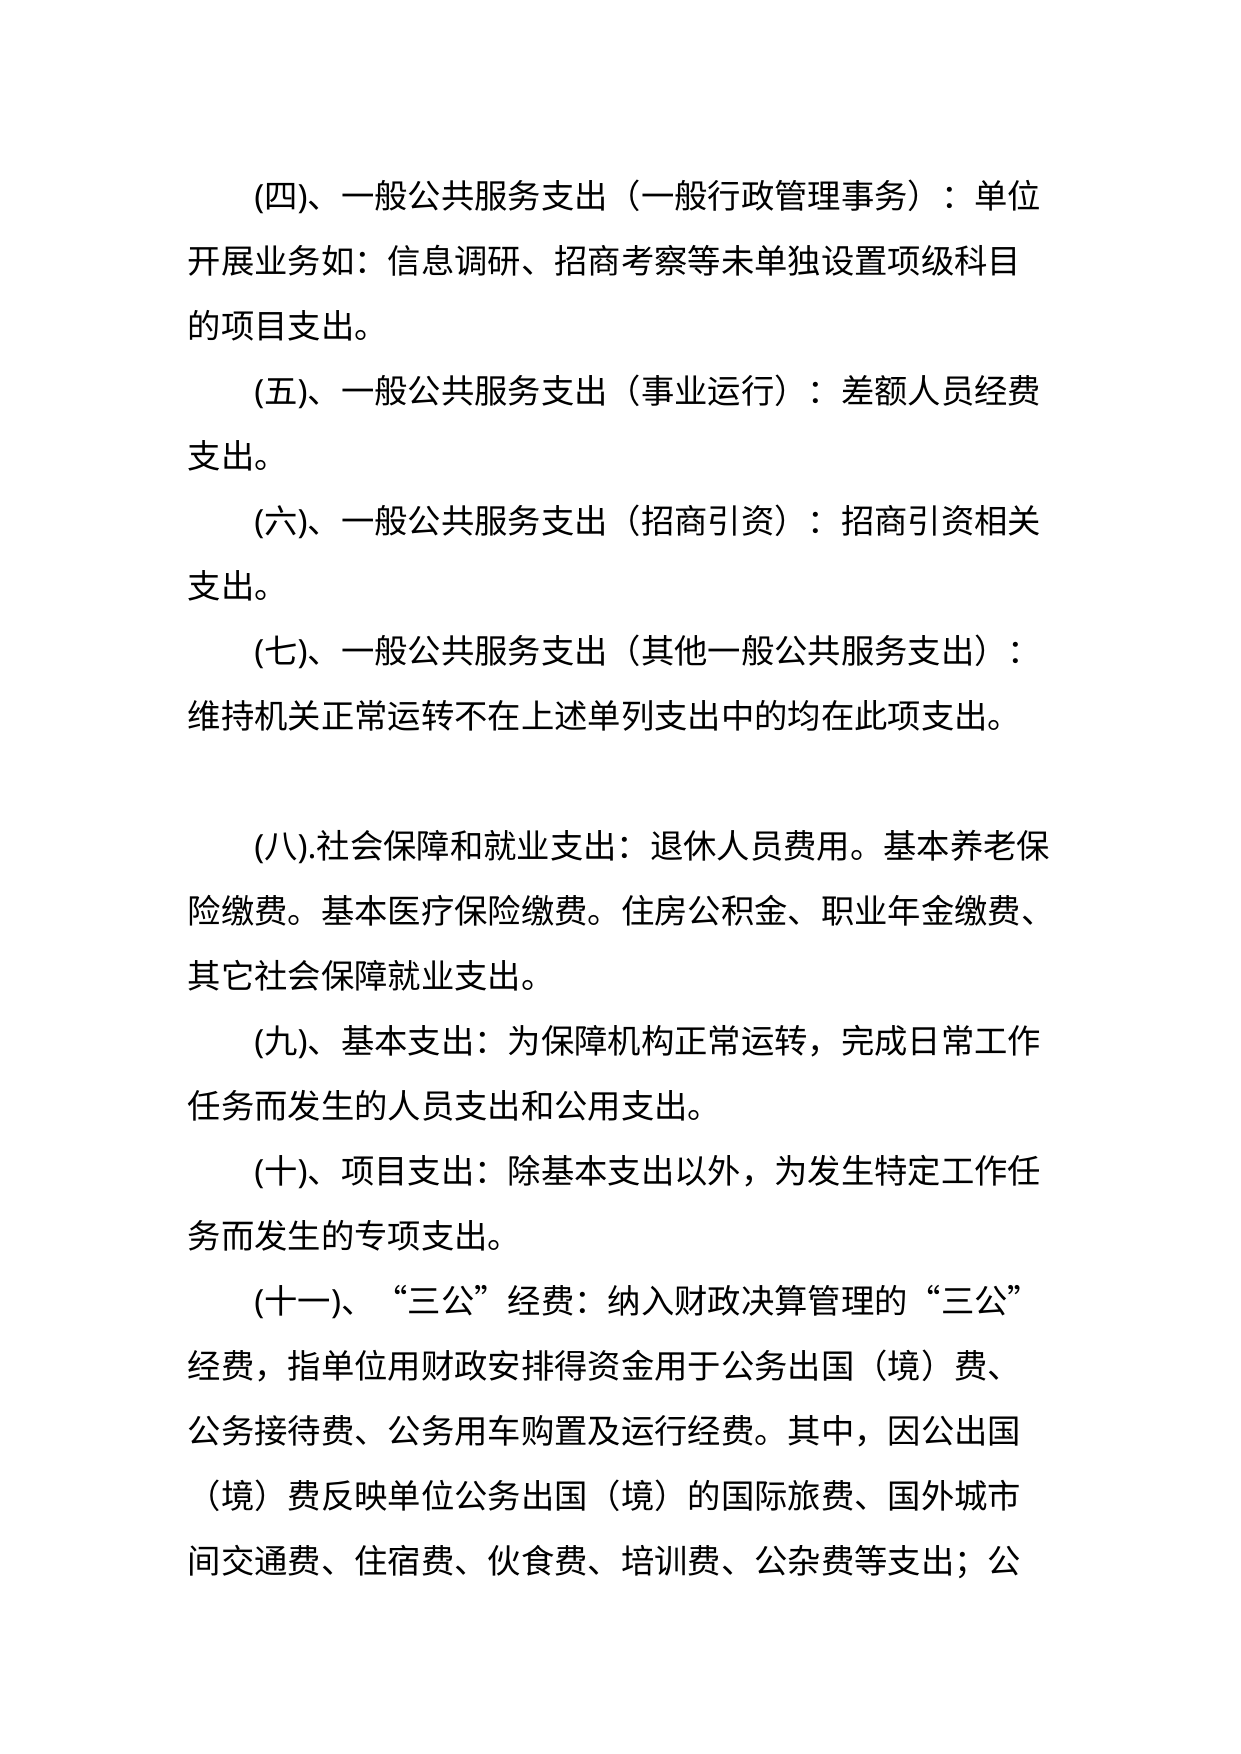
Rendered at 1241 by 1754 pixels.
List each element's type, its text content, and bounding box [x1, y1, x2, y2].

list (四)、一般公共服务支出（一般行政管理事务）：单位开展业务如：信息调研、招商考察等未单独设置项级科目的项目支出。 [187, 162, 1053, 357]
list (六)、一般公共服务支出（招商引资）：招商引资相关支出。 [187, 487, 1053, 617]
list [187, 1267, 1053, 1592]
list (九)、基本支出：为保障机构正常运转，完成日常工作任务而发生的人员支出和公用支出。 [187, 1007, 1053, 1137]
list (八).社会保障和就业支出：退休人员费用。基本养老保险缴费。基本医疗保险缴费。住房公积金、职业年金缴费、其它社会保障就业支出。 [187, 812, 1053, 1007]
list (十)、项目支出：除基本支出以外，为发生特定工作任务而发生的专项支出。 [187, 1137, 1053, 1267]
list (七)、一般公共服务支出（其他一般公共服务支出）：维持机关正常运转不在上述单列支出中的均在此项支出。 [187, 617, 1053, 812]
list (五)、一般公共服务支出（事业运行）：差额人员经费支出。 [187, 357, 1053, 487]
